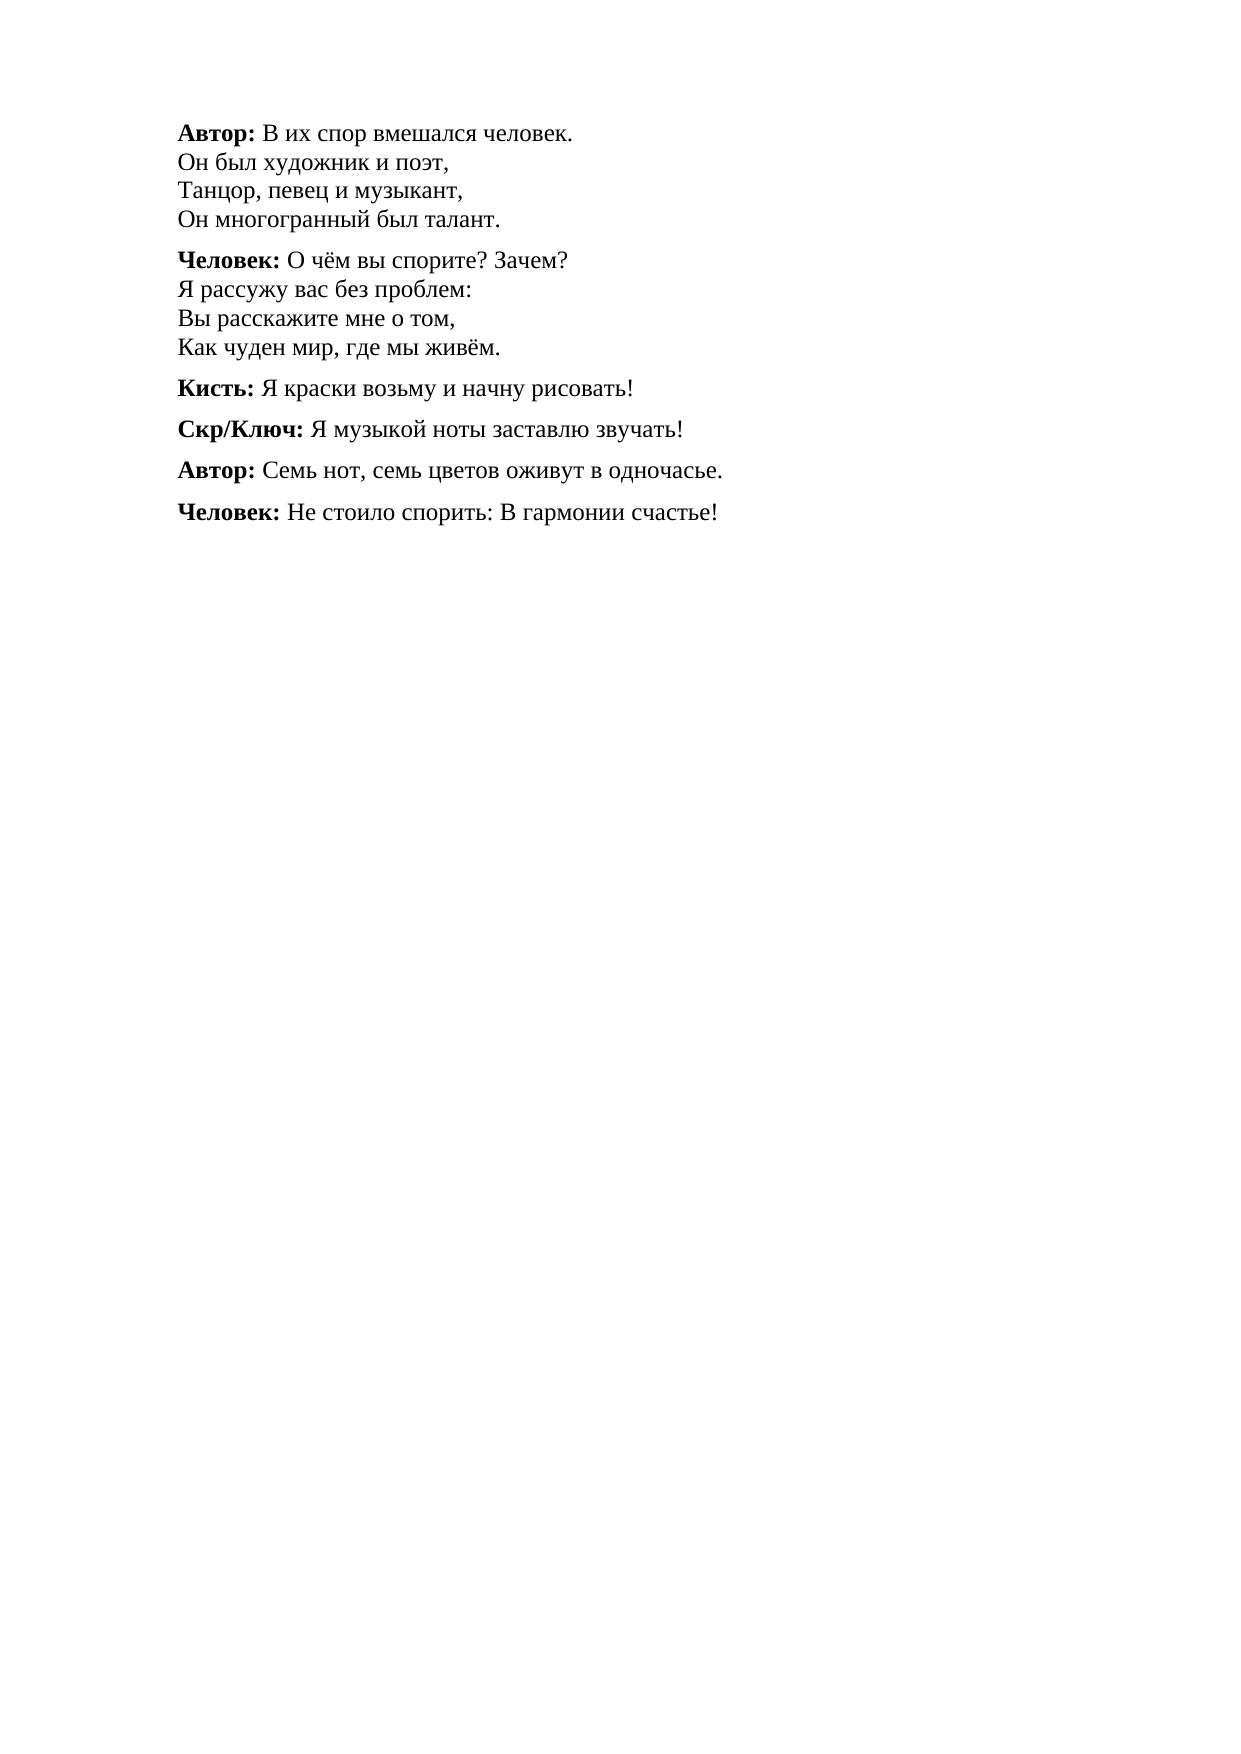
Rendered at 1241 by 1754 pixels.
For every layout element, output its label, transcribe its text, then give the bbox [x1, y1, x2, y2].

text Человек: Не стоило спорить: В гармонии счастье! [177, 497, 1152, 526]
text Автор: Семь нот, семь цветов оживут в одночасье. [177, 456, 1152, 484]
text Автор: В их спор вмешался человек. Он был художник и поэт, Танцор, певец и музыкант, Он многогранный был талант. [177, 118, 1152, 233]
text Скр/Ключ: Я музыкой ноты заставлю звучать! [177, 414, 1152, 443]
text Кисть: Я краски возьму и начну рисовать! [177, 373, 1152, 402]
text Человек: О чём вы спорите? Зачем? Я рассужу вас без проблем: Вы расскажите мне о том, Как чуден мир, где мы живём. [177, 246, 1152, 361]
